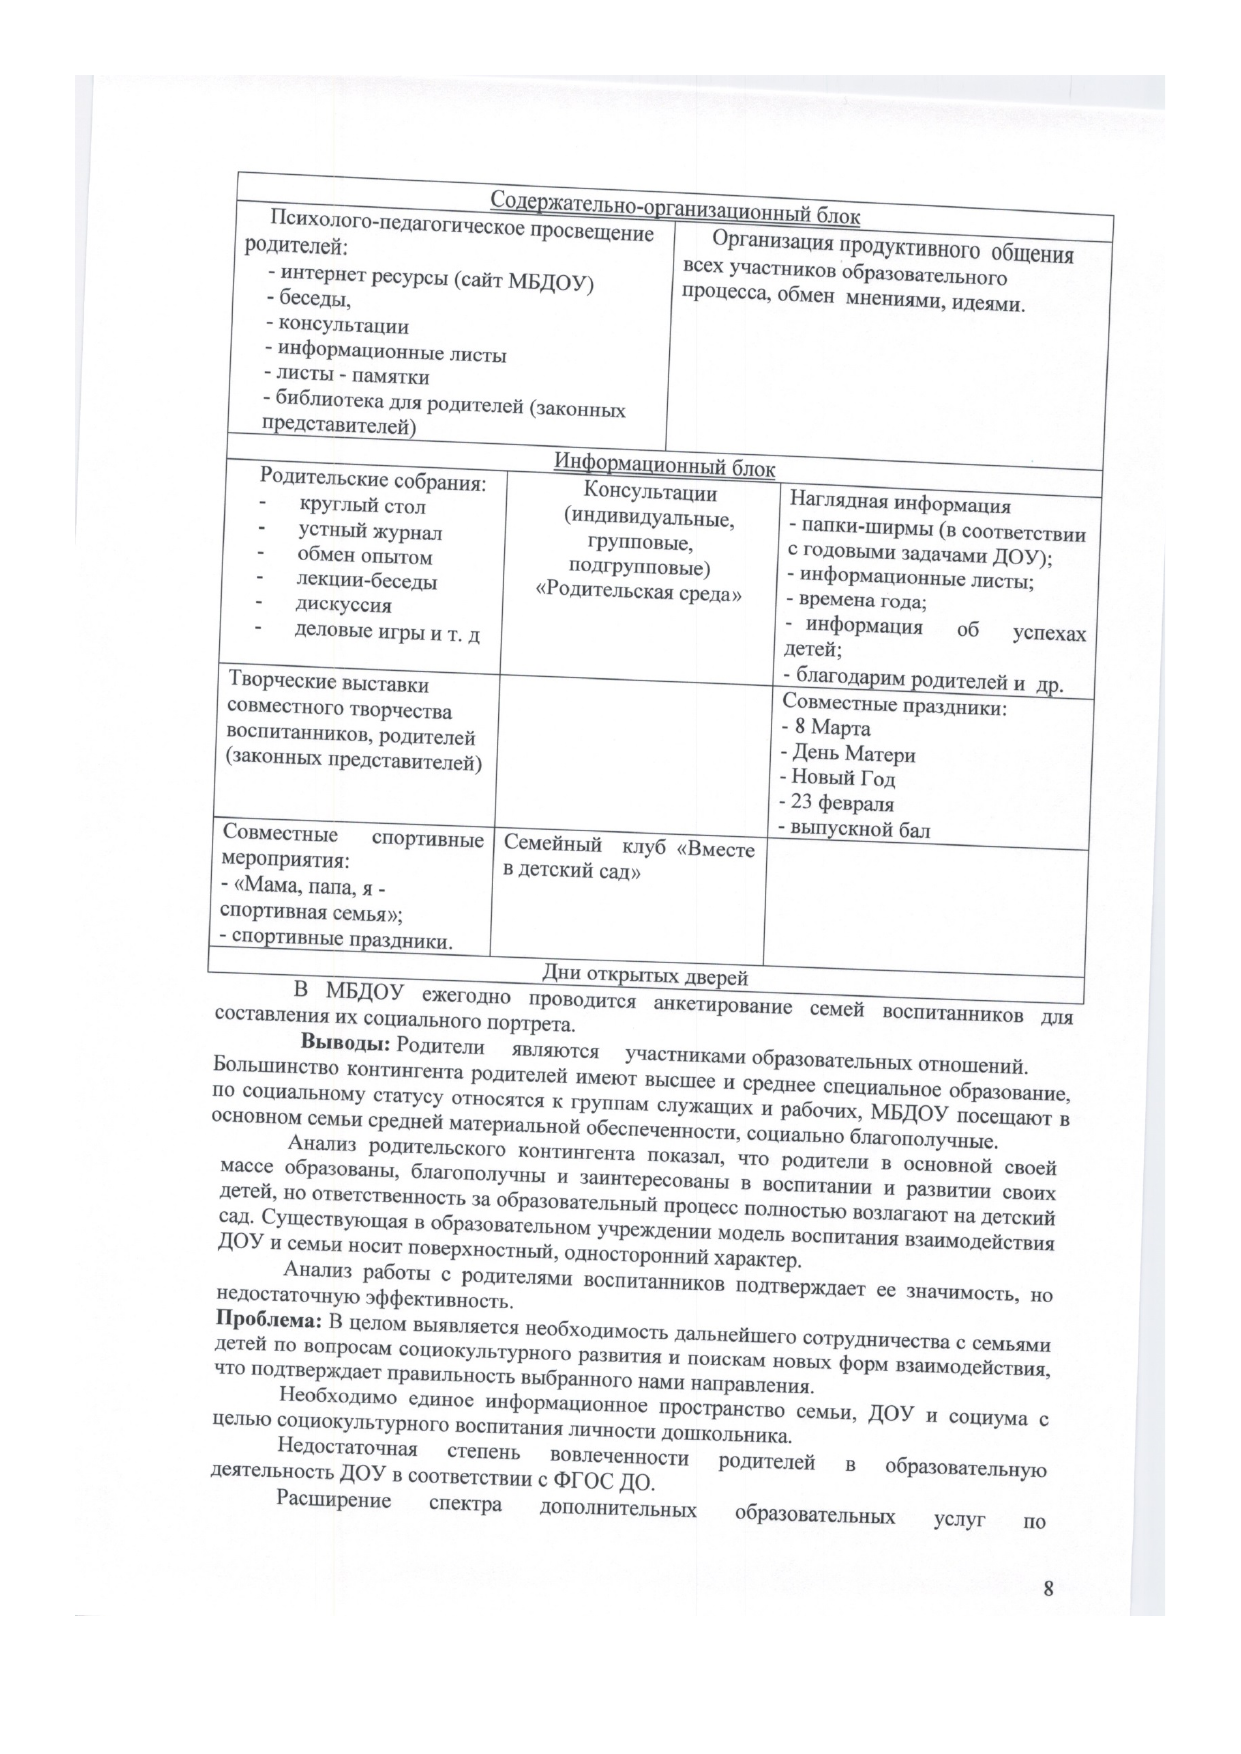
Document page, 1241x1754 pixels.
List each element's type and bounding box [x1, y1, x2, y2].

picture [75, 75, 1166, 1616]
